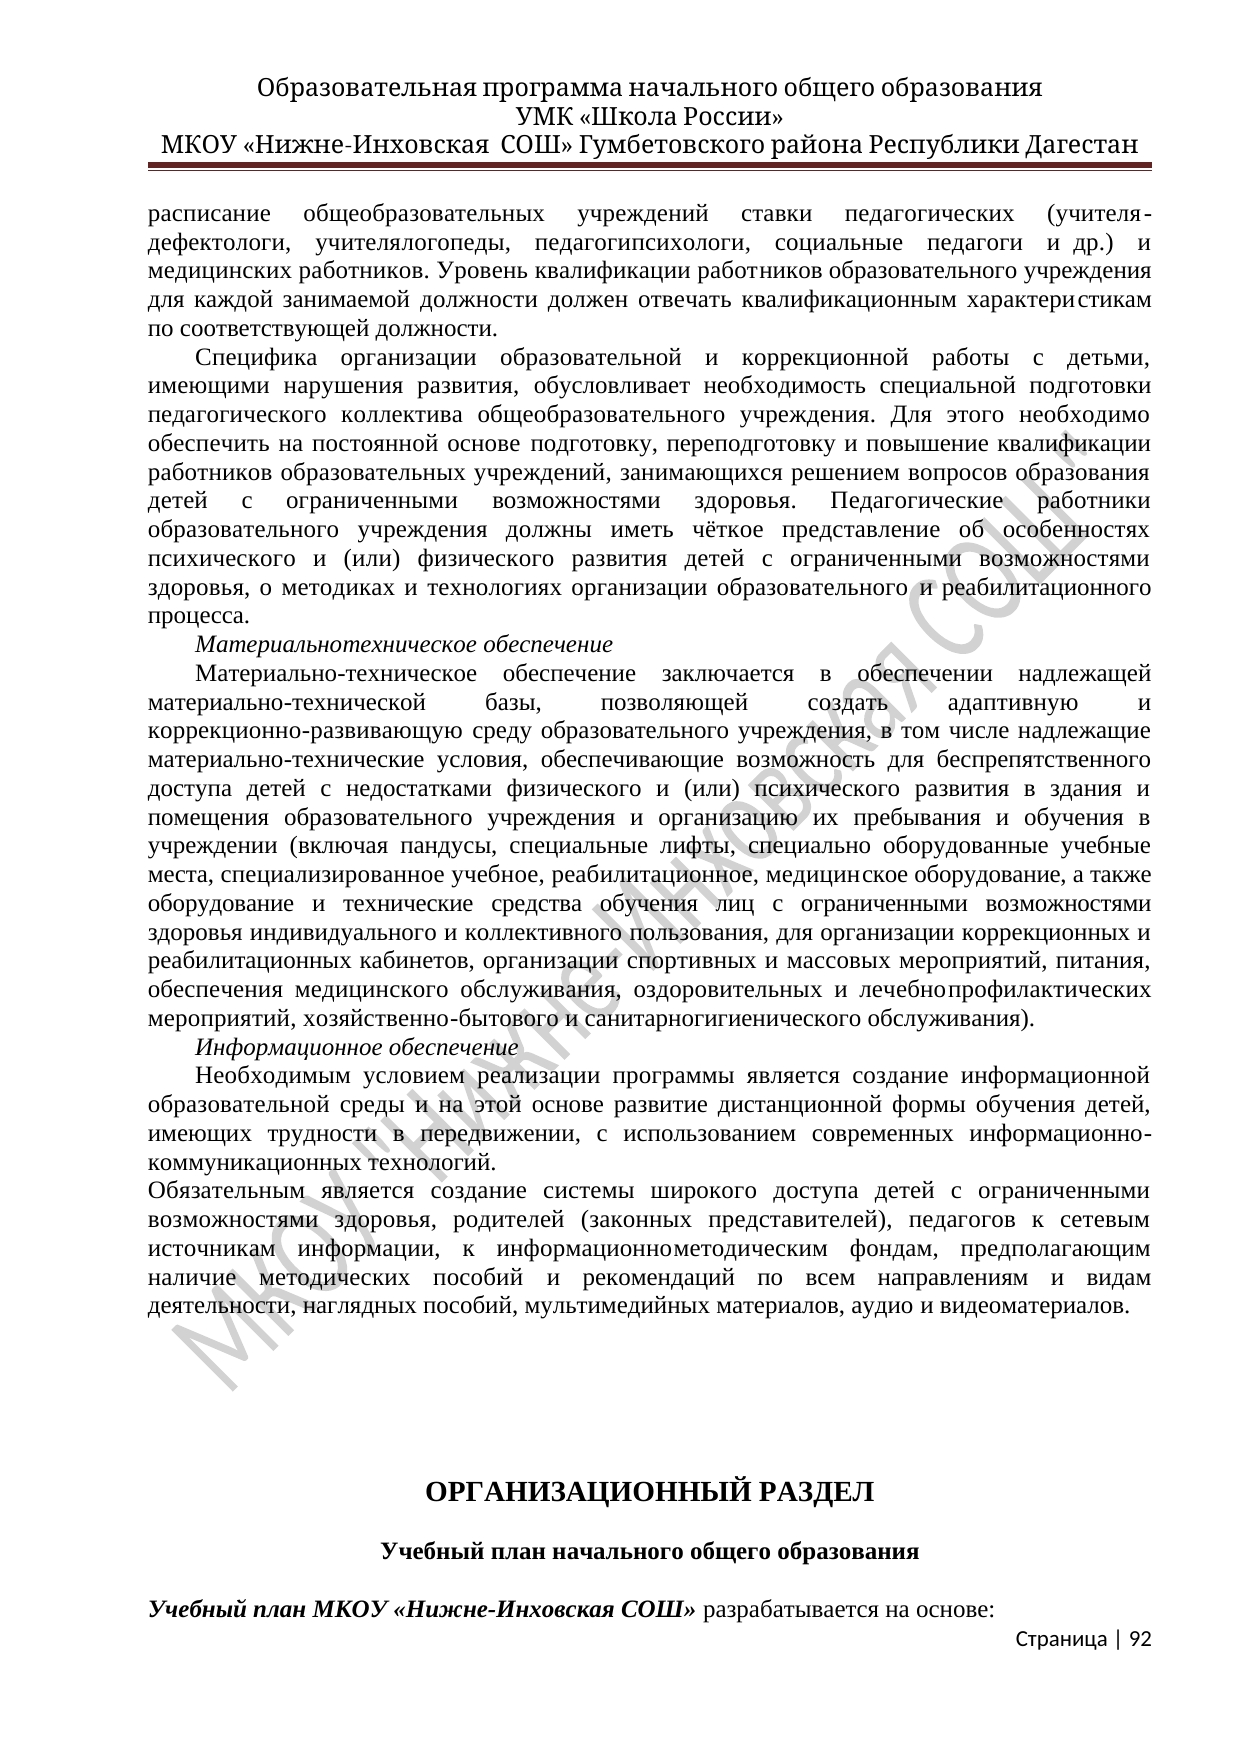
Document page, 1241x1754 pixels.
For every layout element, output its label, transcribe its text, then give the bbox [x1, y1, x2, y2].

text Материально-техническое обеспечение заключается в обеспечении надлежащей материально-технической базы, позволяющей создать адаптивную и коррекционно-развивающую среду образовательного учреждения, в том числе надлежащие материально-технические условия, обеспечивающие возможность для беспрепятственного доступа детей с недостатками физического и (или) психического развития в здания и помещения образовательного учреждения и организацию их пребывания и обучения в учреждении (включая пандусы, специальные лифты, специально оборудованные учебные места, специализированное учебное, реабилитационное, медицинское оборудование, а также оборудование и технические средства обучения лиц с ограниченными возможностями здоровья индивидуального и коллективного пользования, для организации коррекционных и реабилитационных кабинетов, организации спортивных и массовых мероприятий, питания, обеспечения медицинского обслуживания, оздоровительных и лечебно­профилактических мероприятий, хозяйственно-бытового и санитарно­гигиенического обслуживания). [148, 658, 1152, 1032]
text Материально­техническое обеспечение [148, 629, 1152, 658]
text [148, 198, 1152, 342]
text ОРГАНИЗАЦИОННЫЙ РАЗДЕЛ [148, 1474, 1152, 1508]
text Необходимым условием реализации программы является создание информационной образовательной среды и на этой основе развитие дистанционной формы обучения детей, имеющих трудности в передвижении, с использованием современных информационно­коммуникационных технологий. [148, 1060, 1152, 1175]
text Учебный план МКОУ «Нижне-Инховская СОШ» разрабатывается на основе: [148, 1594, 1152, 1623]
text Информационное обеспечение [148, 1032, 1152, 1060]
text Обязательным является создание системы широкого доступа детей с ограниченными возможностями здоровья, родителей (законных представителей), педагогов к сетевым источникам информации, к информационно­методическим фондам, предполагающим наличие методических пособий и рекомендаций по всем направлениям и видам деятельности, наглядных пособий, мультимедийных материалов, аудио­ и видеоматериалов. [148, 1175, 1152, 1319]
text Учебный план начального общего образования [148, 1536, 1152, 1565]
text Специфика организации образовательной и коррекционной работы с детьми, имеющими нарушения развития, обусловливает необходимость специальной подготовки педагогического коллектива общеобразовательного учреждения. Для этого необходимо обеспечить на постоянной основе подготовку, переподготовку и повышение квалификации работников образовательных учреждений, занимающихся решением вопросов образования детей с ограниченными возможностями здоровья. Педагогические работники образовательного учреждения должны иметь чёткое представление об особенностях психического и (или) физического развития детей с ограниченными возможностями здоровья, о методиках и технологиях организации образовательного и реабилитационного процесса. [148, 342, 1152, 629]
